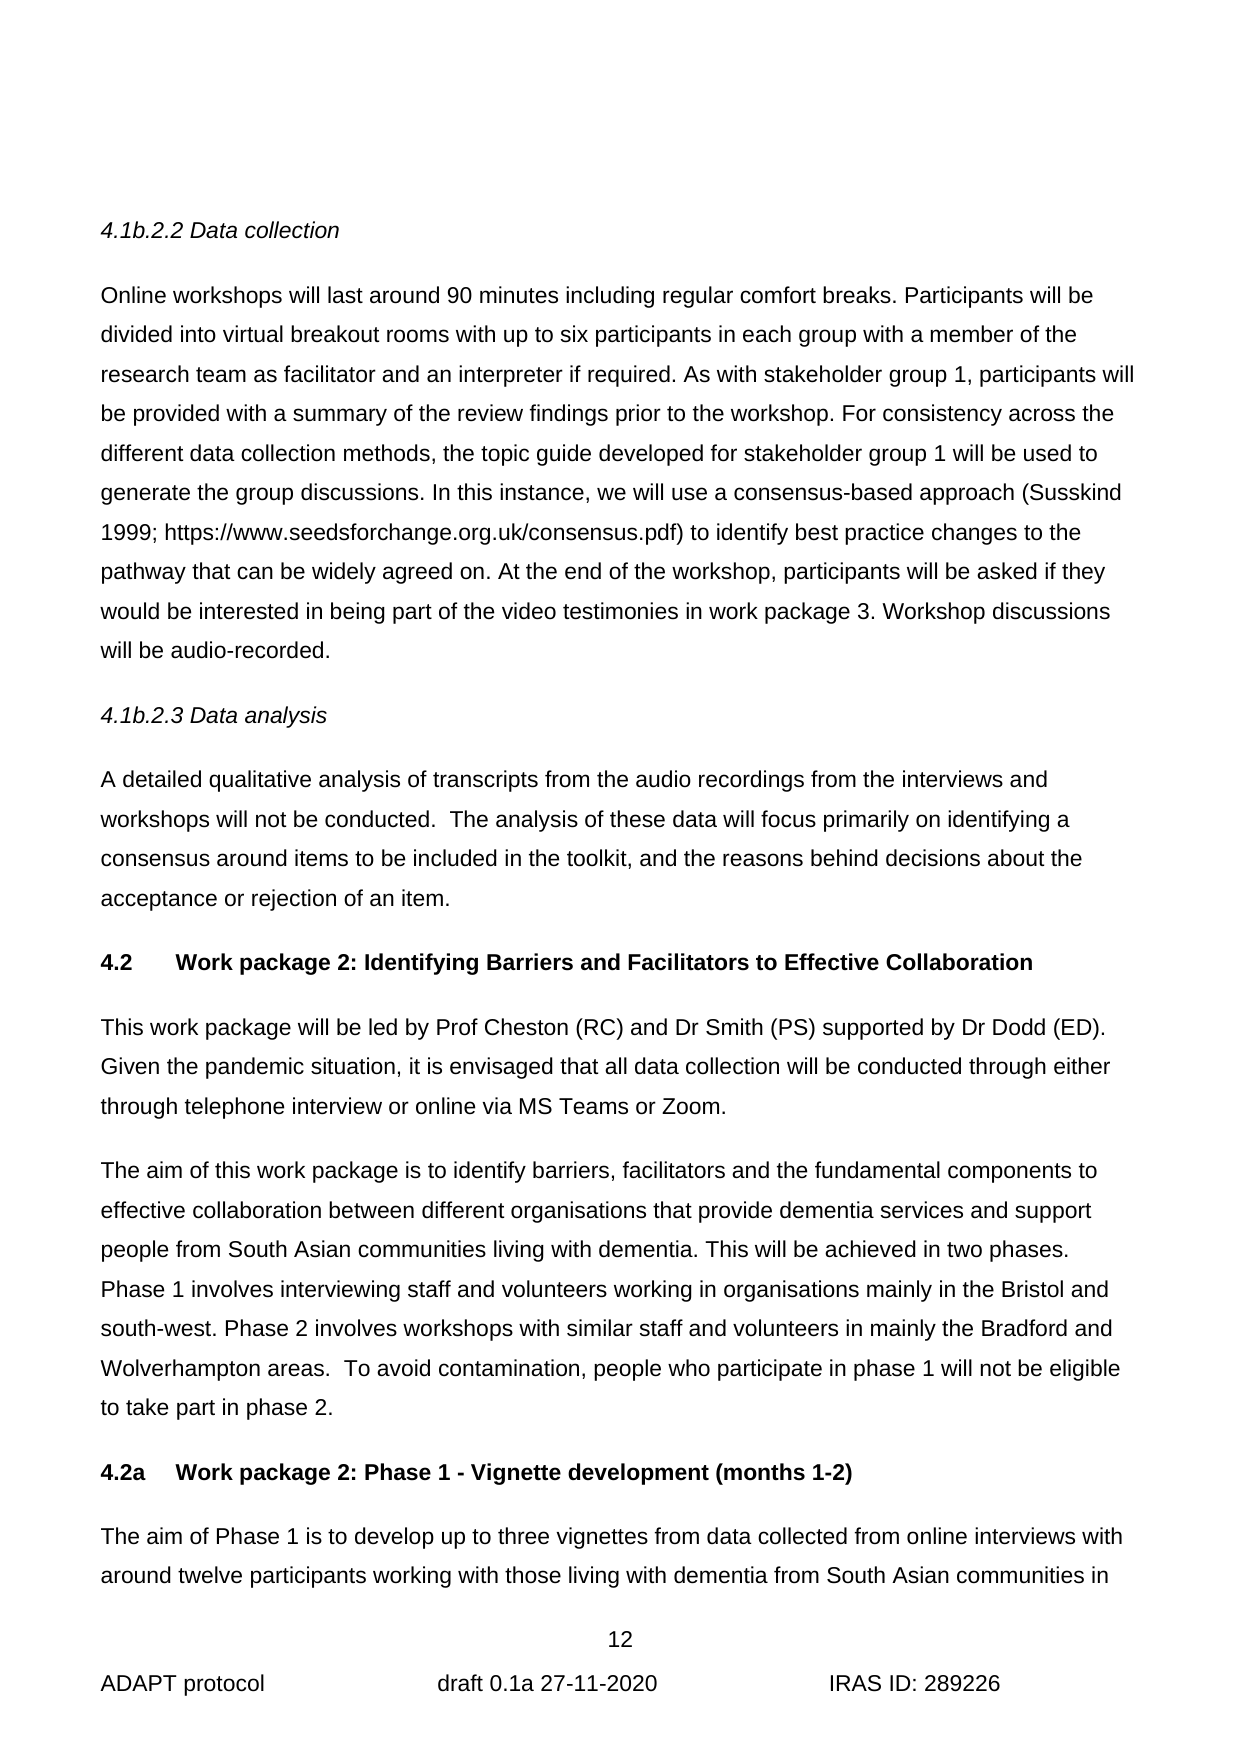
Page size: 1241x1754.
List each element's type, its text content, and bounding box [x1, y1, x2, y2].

text 4.2a Work package 2: Phase 1 - Vignette development (months 1-2) [100, 1458, 1140, 1485]
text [100, 1523, 1140, 1589]
text Online workshops will last around 90 minutes including regular comfort breaks. Participants will be divided into virtual breakout rooms with up to six participants in each group with a member of the research team as facilitator and an interpreter if required. As with stakeholder group 1, participants will be provided with a summary of the review findings prior to the workshop. For consistency across the different data collection methods, the topic guide developed for stakeholder group 1 will be used to generate the group discussions. In this instance, we will use a consensus-based approach (Susskind 1999; https://www.seedsforchange.org.uk/consensus.pdf) to identify best practice changes to the pathway that can be widely agreed on. At the end of the workshop, participants will be asked if they would be interested in being part of the video testimonies in work package 3. Workshop discussions will be audio-recorded. [100, 282, 1140, 664]
text A detailed qualitative analysis of transcripts from the audio recordings from the interviews and workshops will not be conducted. The analysis of these data will focus primarily on identifying a consensus around items to be included in the toolkit, and the reasons behind decisions about the acceptance or rejection of an item. [100, 766, 1140, 911]
text The aim of this work package is to identify barriers, facilitators and the fundamental components to effective collaboration between different organisations that provide dementia services and support people from South Asian communities living with dementia. This will be achieved in two phases. Phase 1 involves interviewing staff and volunteers working in organisations mainly in the Bristol and south-west. Phase 2 involves workshops with similar staff and volunteers in mainly the Bradford and Wolverhampton areas. To avoid contamination, people who participate in phase 1 will not be eligible to take part in phase 2. [100, 1157, 1140, 1420]
text 4.1b.2.3 Data analysis [100, 702, 1140, 728]
text 4.2 Work package 2: Identifying Barriers and Facilitators to Effective Collaboration [100, 949, 1140, 976]
text This work package will be led by Prof Cheston (RC) and Dr Smith (PS) supported by Dr Dodd (ED). Given the pandemic situation, it is envisaged that all data collection will be conducted through either through telephone interview or online via MS Teams or Zoom. [100, 1014, 1140, 1119]
text 4.1b.2.2 Data collection [100, 217, 1140, 244]
